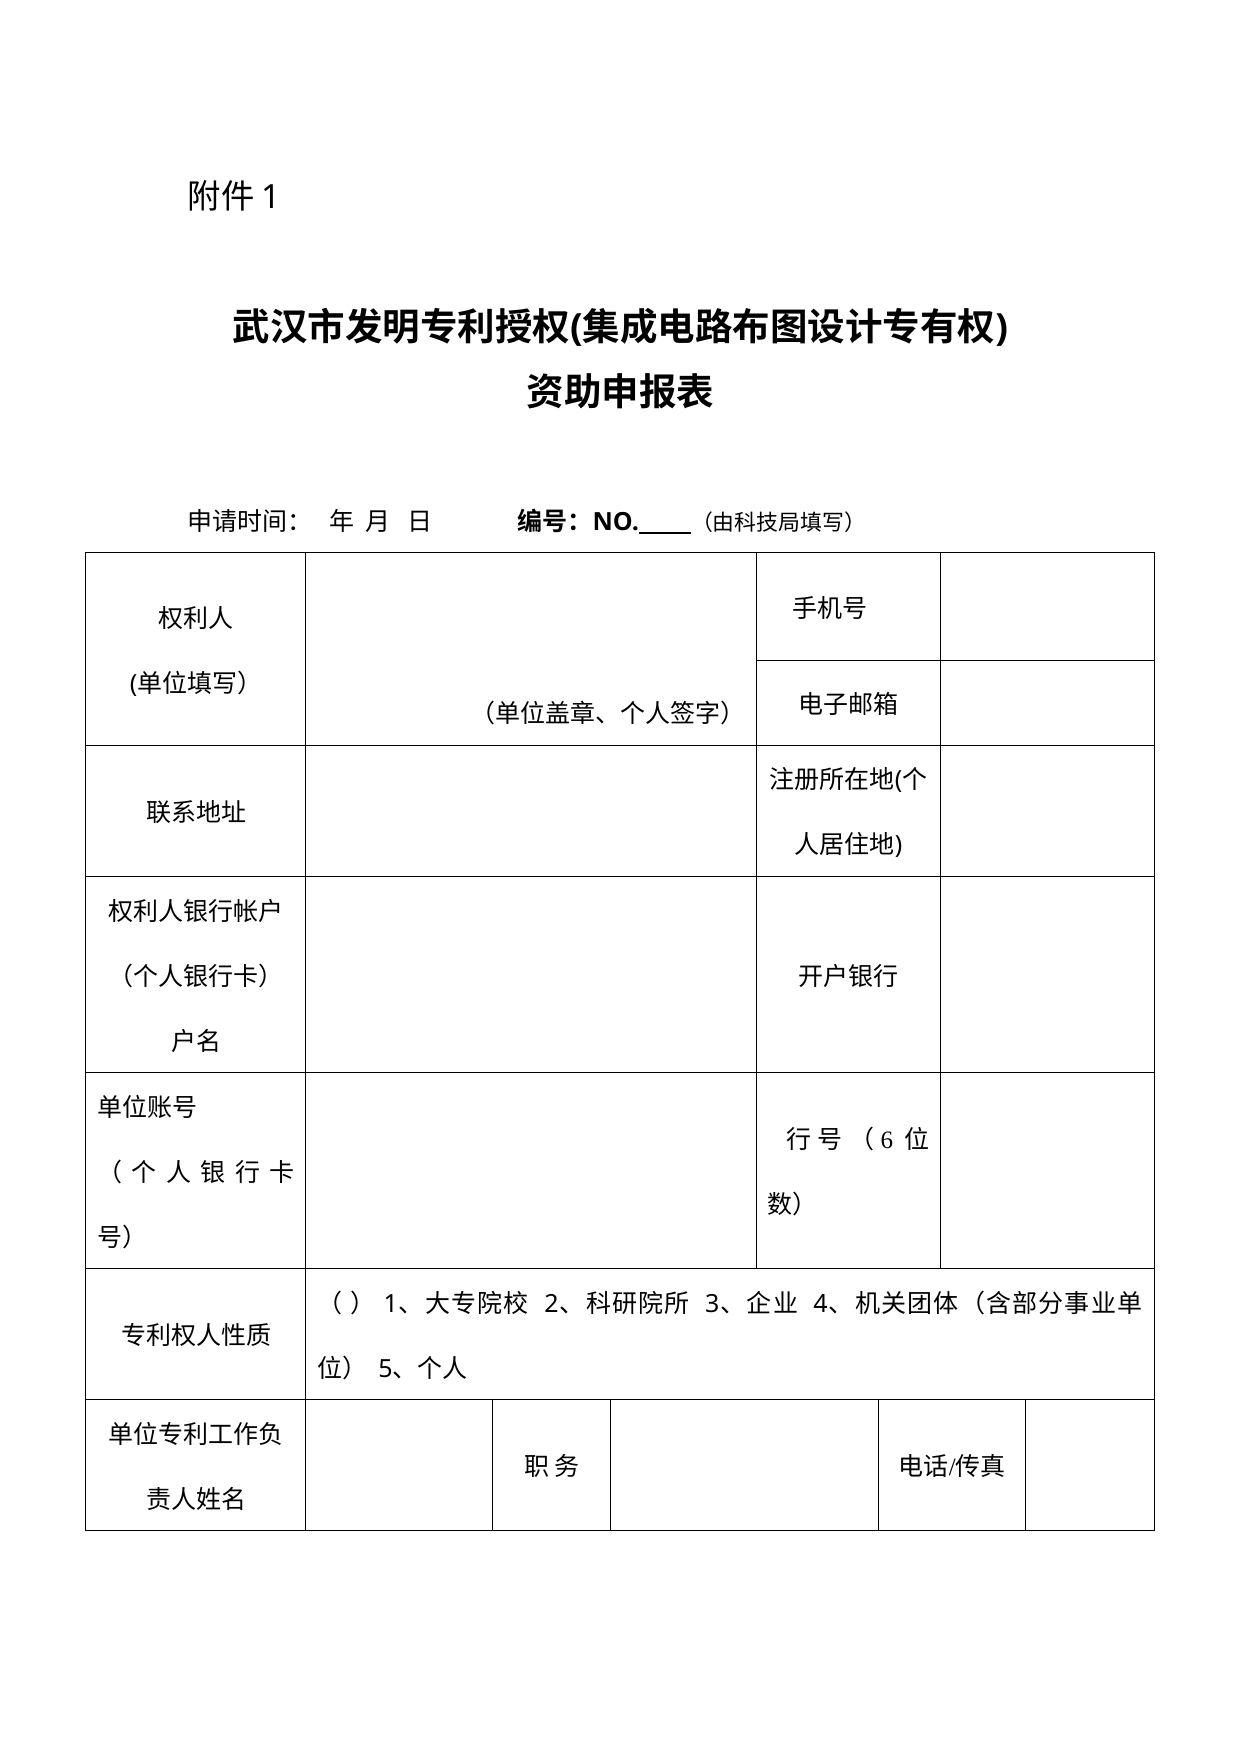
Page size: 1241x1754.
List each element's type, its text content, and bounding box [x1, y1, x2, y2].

table_header （单位盖章、个人签字） [306, 553, 756, 744]
table_cell 联系地址 [86, 746, 305, 876]
table_cell 注册所在地(个人居住地) [757, 746, 940, 876]
table_cell 单位账号 （个人银行卡号） [86, 1073, 305, 1268]
table_cell [306, 746, 756, 876]
table_cell [306, 1400, 492, 1530]
table_cell 行号（6位数） [757, 1073, 940, 1268]
table_cell [941, 746, 1154, 876]
table_cell （ ） 1、大专院校 2、科研院所 3、企业 4、机关团体（含部分事业单位） 5、个人 [306, 1269, 1154, 1399]
table_cell 电话/传真 [879, 1400, 1025, 1530]
table_cell [941, 877, 1154, 1072]
text 申请时间： 年 月 日 编号：NO. （由科技局填写） [187, 487, 1053, 552]
table_header 权利人 (单位填写） [86, 553, 305, 744]
table_cell [941, 661, 1154, 744]
text 资助申报表 [187, 357, 1053, 422]
text 附件1 [187, 162, 1053, 227]
table_cell [1026, 1400, 1154, 1530]
table_cell 专利权人性质 [86, 1269, 305, 1399]
table_cell [611, 1400, 878, 1530]
text 武汉市发明专利授权(集成电路布图设计专有权) [187, 292, 1053, 357]
table_header 手机号 [757, 553, 940, 660]
table_cell 开户银行 [757, 877, 940, 1072]
table_cell [306, 1073, 756, 1268]
table_cell 单位专利工作负责人姓名 [86, 1400, 305, 1530]
table_cell 权利人银行帐户 （个人银行卡） 户名 [86, 877, 305, 1072]
table_cell 电子邮箱 [757, 661, 940, 744]
table_cell [306, 877, 756, 1072]
table_cell [941, 1073, 1154, 1268]
table_header [941, 553, 1154, 660]
table_cell 职 务 [493, 1400, 610, 1530]
